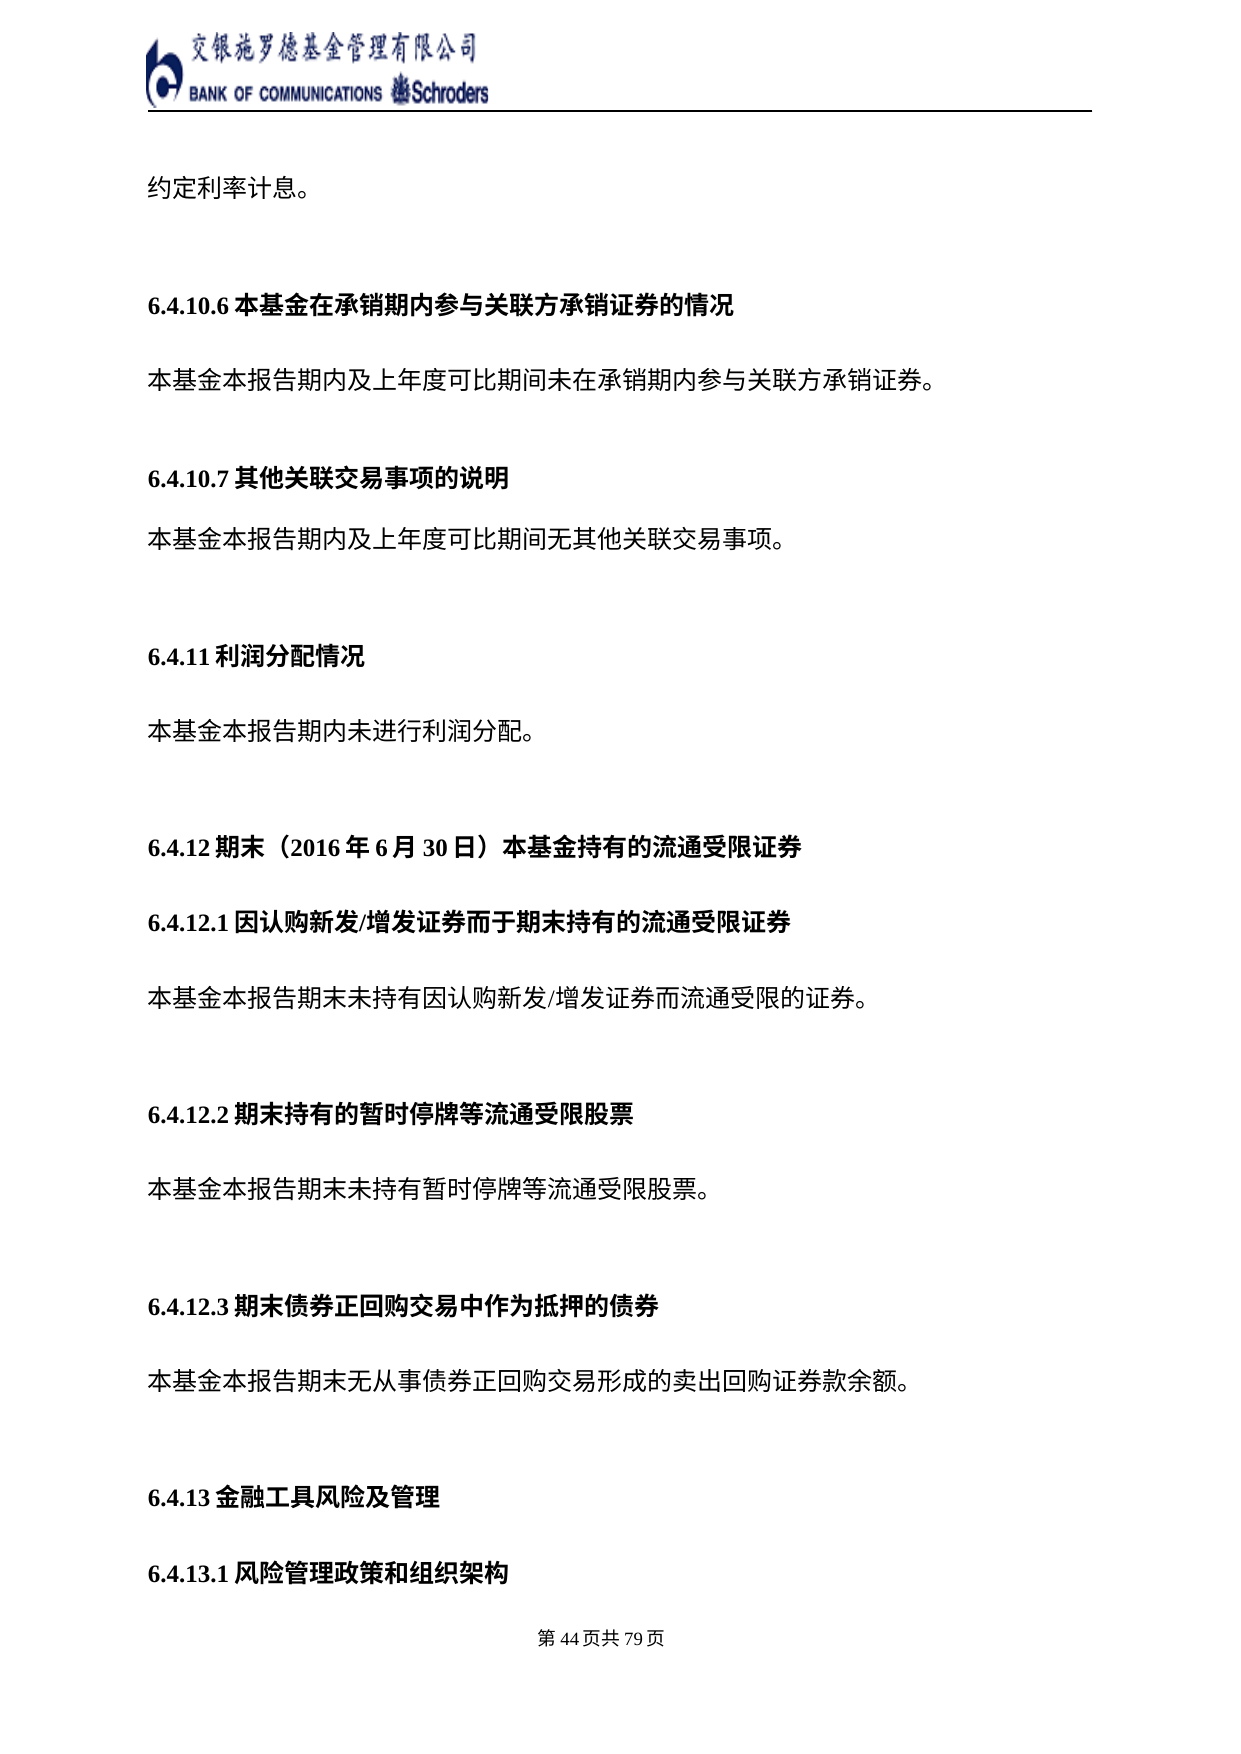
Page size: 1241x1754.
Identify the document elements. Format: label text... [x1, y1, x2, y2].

text 6.4.10.6本基金在承销期内参与关联方承销证券的情况 [148, 271, 1092, 336]
text 本基金本报告期内及上年度可比期间无其他关联交易事项。 [148, 505, 1092, 570]
text 本基金本报告期末无从事债券正回购交易形成的卖出回购证券款余额。 [148, 1347, 1092, 1412]
text 6.4.11利润分配情况 [148, 622, 1092, 687]
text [148, 154, 1092, 219]
text 6.4.13.1风险管理政策和组织架构 [148, 1539, 1092, 1604]
text 本基金本报告期内及上年度可比期间未在承销期内参与关联方承销证券。 [148, 346, 1092, 411]
text 本基金本报告期末未持有因认购新发/增发证券而流通受限的证券。 [148, 964, 1092, 1029]
text 本基金本报告期末未持有暂时停牌等流通受限股票。 [148, 1155, 1092, 1220]
picture [146, 32, 489, 108]
text 6.4.12.3期末债券正回购交易中作为抵押的债券 [148, 1272, 1092, 1337]
text 本基金本报告期内未进行利润分配。 [148, 697, 1092, 762]
text 6.4.12.2期末持有的暂时停牌等流通受限股票 [148, 1080, 1092, 1145]
text 6.4.13金融工具风险及管理 [148, 1463, 1092, 1528]
text 6.4.12期末（2016年6月30日）本基金持有的流通受限证券 [148, 813, 1092, 878]
text 6.4.10.7其他关联交易事项的说明 [148, 459, 1092, 495]
text 6.4.12.1因认购新发/增发证券而于期末持有的流通受限证券 [148, 888, 1092, 953]
